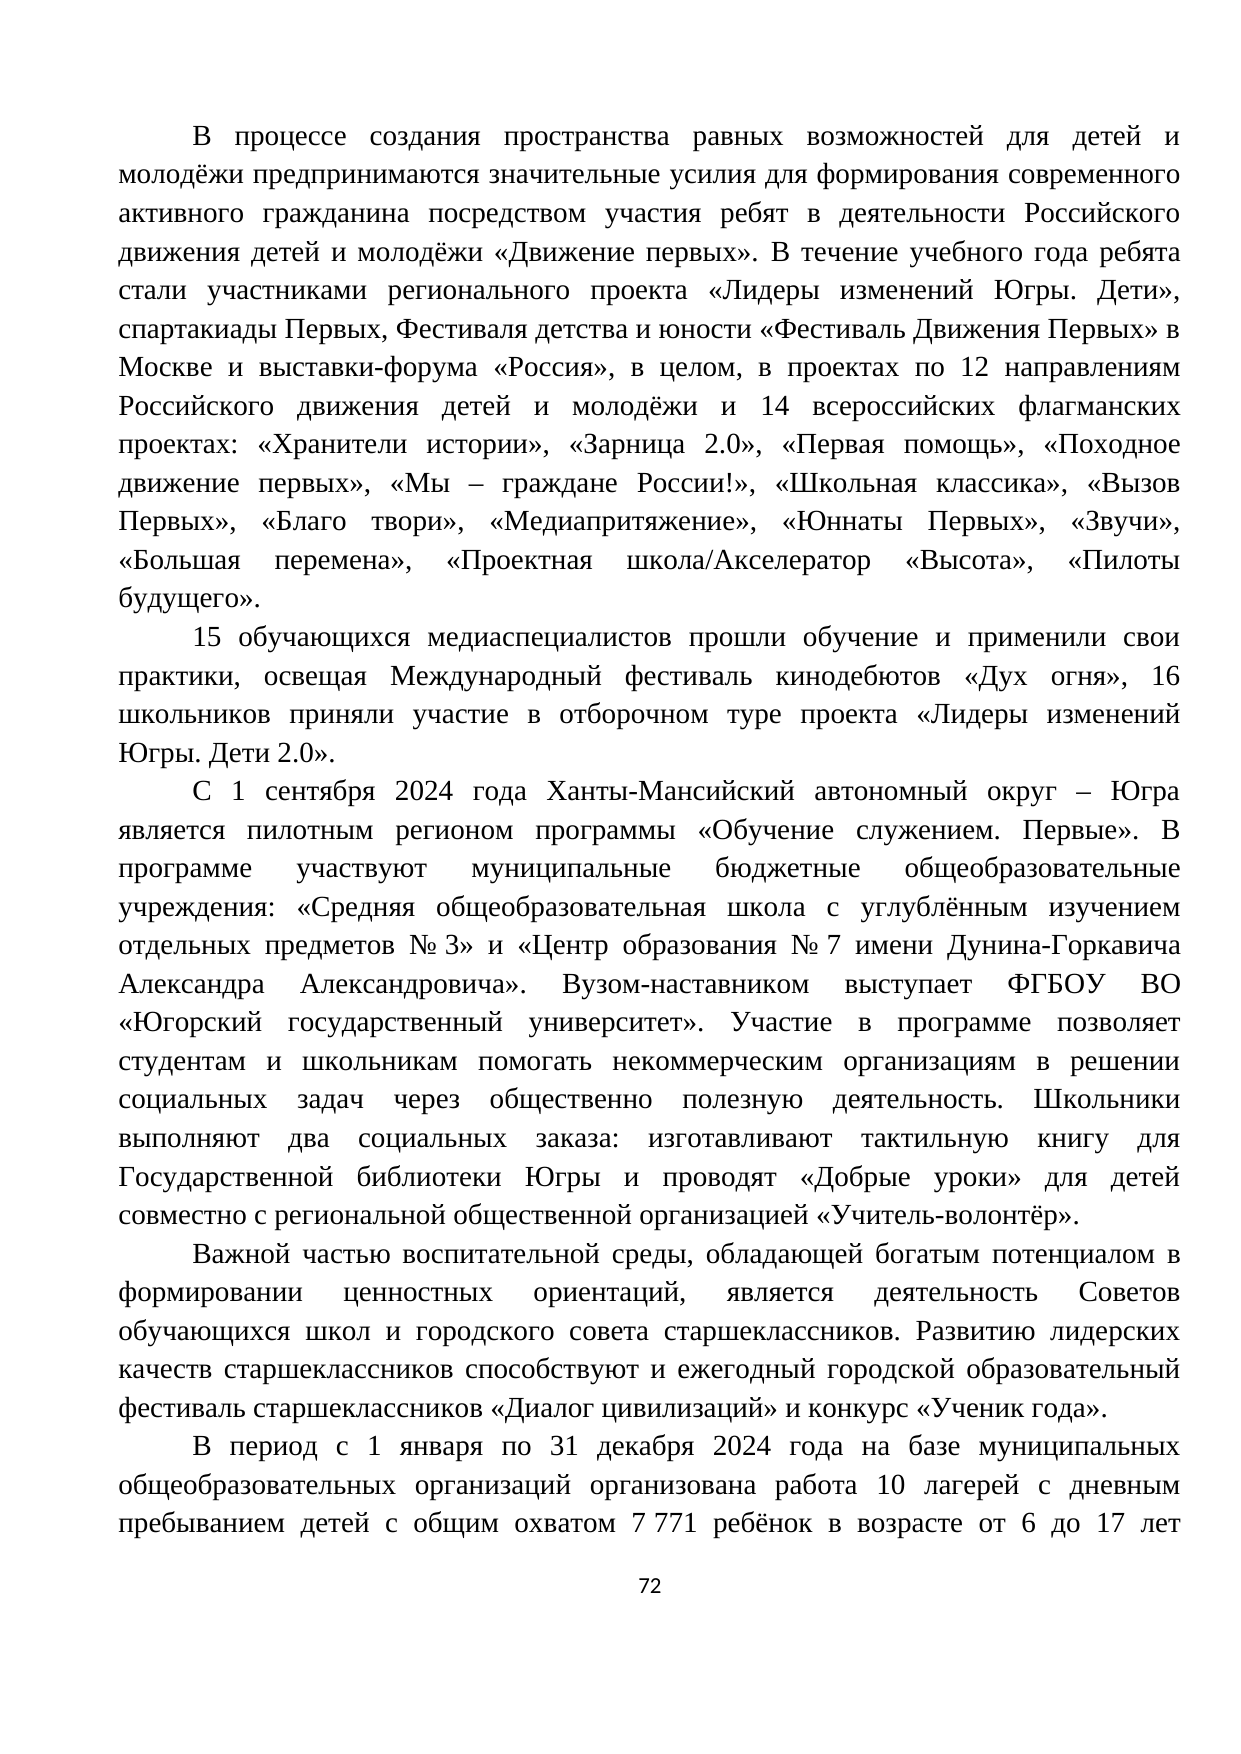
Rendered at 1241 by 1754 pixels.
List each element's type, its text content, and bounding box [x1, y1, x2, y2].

text В процессе создания пространства равных возможностей для детей и молодёжи предпринимаются значительные усилия для формирования современного активного гражданина посредством участия ребят в деятельности Российского движения детей и молодёжи «Движение первых». В течение учебного года ребята стали участниками регионального проекта «Лидеры изменений Югры. Дети», спартакиады Первых, Фестиваля детства и юности «Фестиваль Движения Первых» в Москве и выставки-форума «Россия», в целом, в проектах по 12 направлениям Российского движения детей и молодёжи и 14 всероссийских флагманских проектах: «Хранители истории», «Зарница 2.0», «Первая помощь», «Походное движение первых», «Мы – граждане России!», «Школьная классика», «Вызов Первых», «Благо твори», «Медиапритяжение», «Юннаты Первых», «Звучи», «Большая перемена», «Проектная школа/Акселератор «Высота», «Пилоты будущего». [118, 118, 1181, 614]
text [118, 1428, 1181, 1539]
text Важной частью воспитательной среды, обладающей богатым потенциалом в формировании ценностных ориентаций, является деятельность Советов обучающихся школ и городского совета старшеклассников. Развитию лидерских качеств старшеклассников способствуют и ежегодный городской образовательный фестиваль старшеклассников «Диалог цивилизаций» и конкурс «Ученик года». [118, 1236, 1181, 1274]
text С 1 сентября 2024 года Ханты-Мансийский автономный округ – Югра является пилотным регионом программы «Обучение служением. Первые». В программе участвуют муниципальные бюджетные общеобразовательные учреждения: «Средняя общеобразовательная школа с углублённым изучением отдельных предметов № 3» и «Центр образования № 7 имени Дунина-Горкавича Александра Александровича». Вузом-наставником выступает ФГБОУ ВО «Югорский государственный университет». Участие в программе позволяет студентам и школьникам помогать некоммерческим организациям в решении социальных задач через общественно полезную деятельность. Школьники выполняют два социальных заказа: изготавливают тактильную книгу для Государственной библиотеки Югры и проводят «Добрые уроки» для детей совместно с региональной общественной организацией «Учитель-волонтёр». [118, 773, 1181, 1231]
text Важной частью воспитательной среды, обладающей богатым потенциалом в формировании ценностных ориентаций, является деятельность Советов обучающихся школ и городского совета старшеклассников. Развитию лидерских качеств старшеклассников способствуют и ежегодный городской образовательный фестиваль старшеклассников «Диалог цивилизаций» и конкурс «Ученик года». [118, 1385, 1181, 1423]
text 15 обучающихся медиаспециалистов прошли обучение и применили свои практики, освещая Международный фестиваль кинодебютов «Дух огня», 16 школьников приняли участие в отборочном туре проекта «Лидеры изменений Югры. Дети 2.0». [118, 619, 1181, 768]
